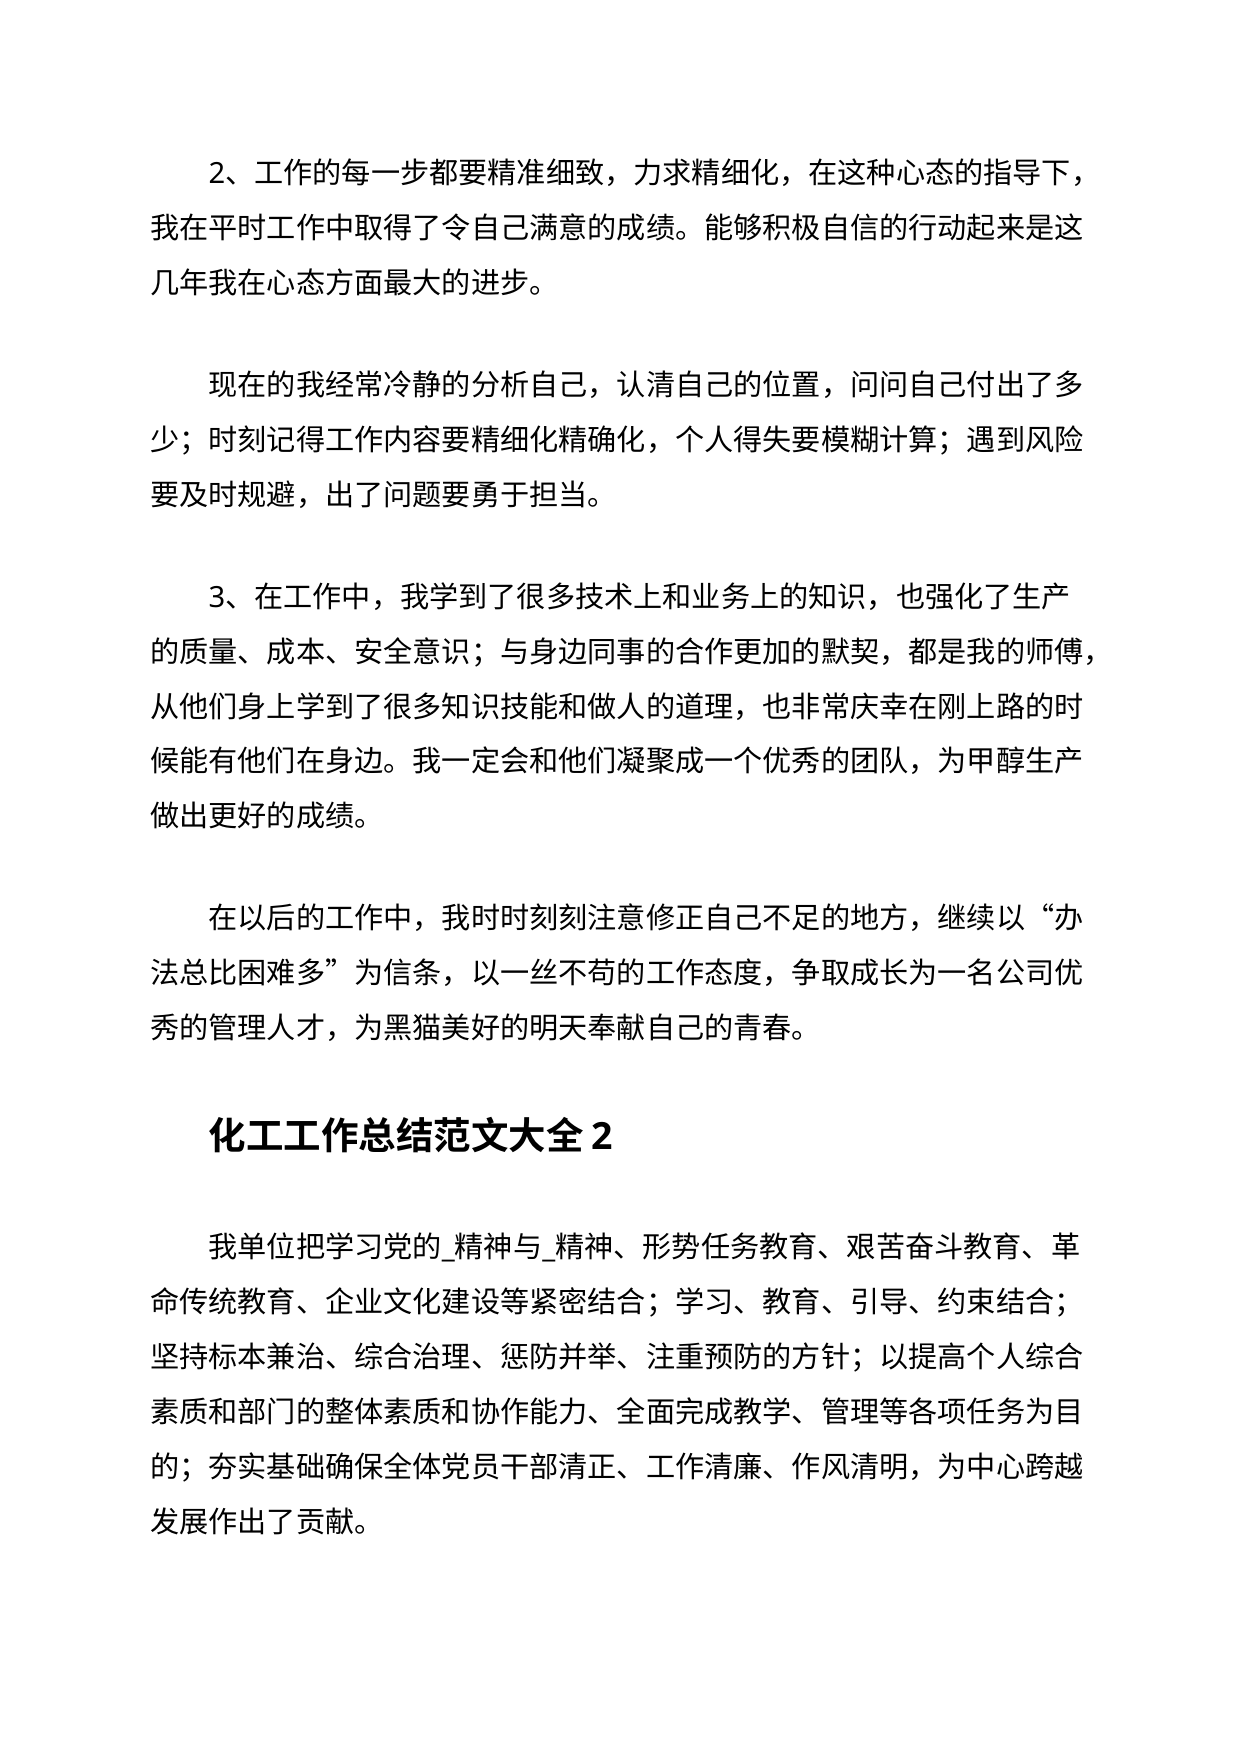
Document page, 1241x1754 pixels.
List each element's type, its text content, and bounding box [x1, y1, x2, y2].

text 我单位把学习党的_精神与_精神、形势任务教育、艰苦奋斗教育、革命传统教育、企业文化建设等紧密结合；学习、教育、引导、约束结合；坚持标本兼治、综合治理、惩防并举、注重预防的方针；以提高个人综合素质和部门的整体素质和协作能力、全面完成教学、管理等各项任务为目的；夯实基础确保全体党员干部清正、工作清廉、作风清明，为中心跨越发展作出了贡献。 [150, 1224, 1090, 1541]
text 现在的我经常冷静的分析自己，认清自己的位置，问问自己付出了多少；时刻记得工作内容要精细化精确化，个人得失要模糊计算；遇到风险要及时规避，出了问题要勇于担当。 [150, 362, 1090, 514]
text 2、工作的每一步都要精准细致，力求精细化，在这种心态的指导下，我在平时工作中取得了令自己满意的成绩。能够积极自信的行动起来是这几年我在心态方面最大的进步。 [150, 150, 1090, 302]
text 化工工作总结范文大全2 [150, 1106, 1090, 1161]
text 在以后的工作中，我时时刻刻注意修正自己不足的地方，继续以“办法总比困难多”为信条，以一丝不苟的工作态度，争取成长为一名公司优秀的管理人才，为黑猫美好的明天奉献自己的青春。 [150, 895, 1090, 1047]
text 3、在工作中，我学到了很多技术上和业务上的知识，也强化了生产的质量、成本、安全意识；与身边同事的合作更加的默契，都是我的师傅，从他们身上学到了很多知识技能和做人的道理，也非常庆幸在刚上路的时候能有他们在身边。我一定会和他们凝聚成一个优秀的团队，为甲醇生产做出更好的成绩。 [150, 573, 1090, 835]
